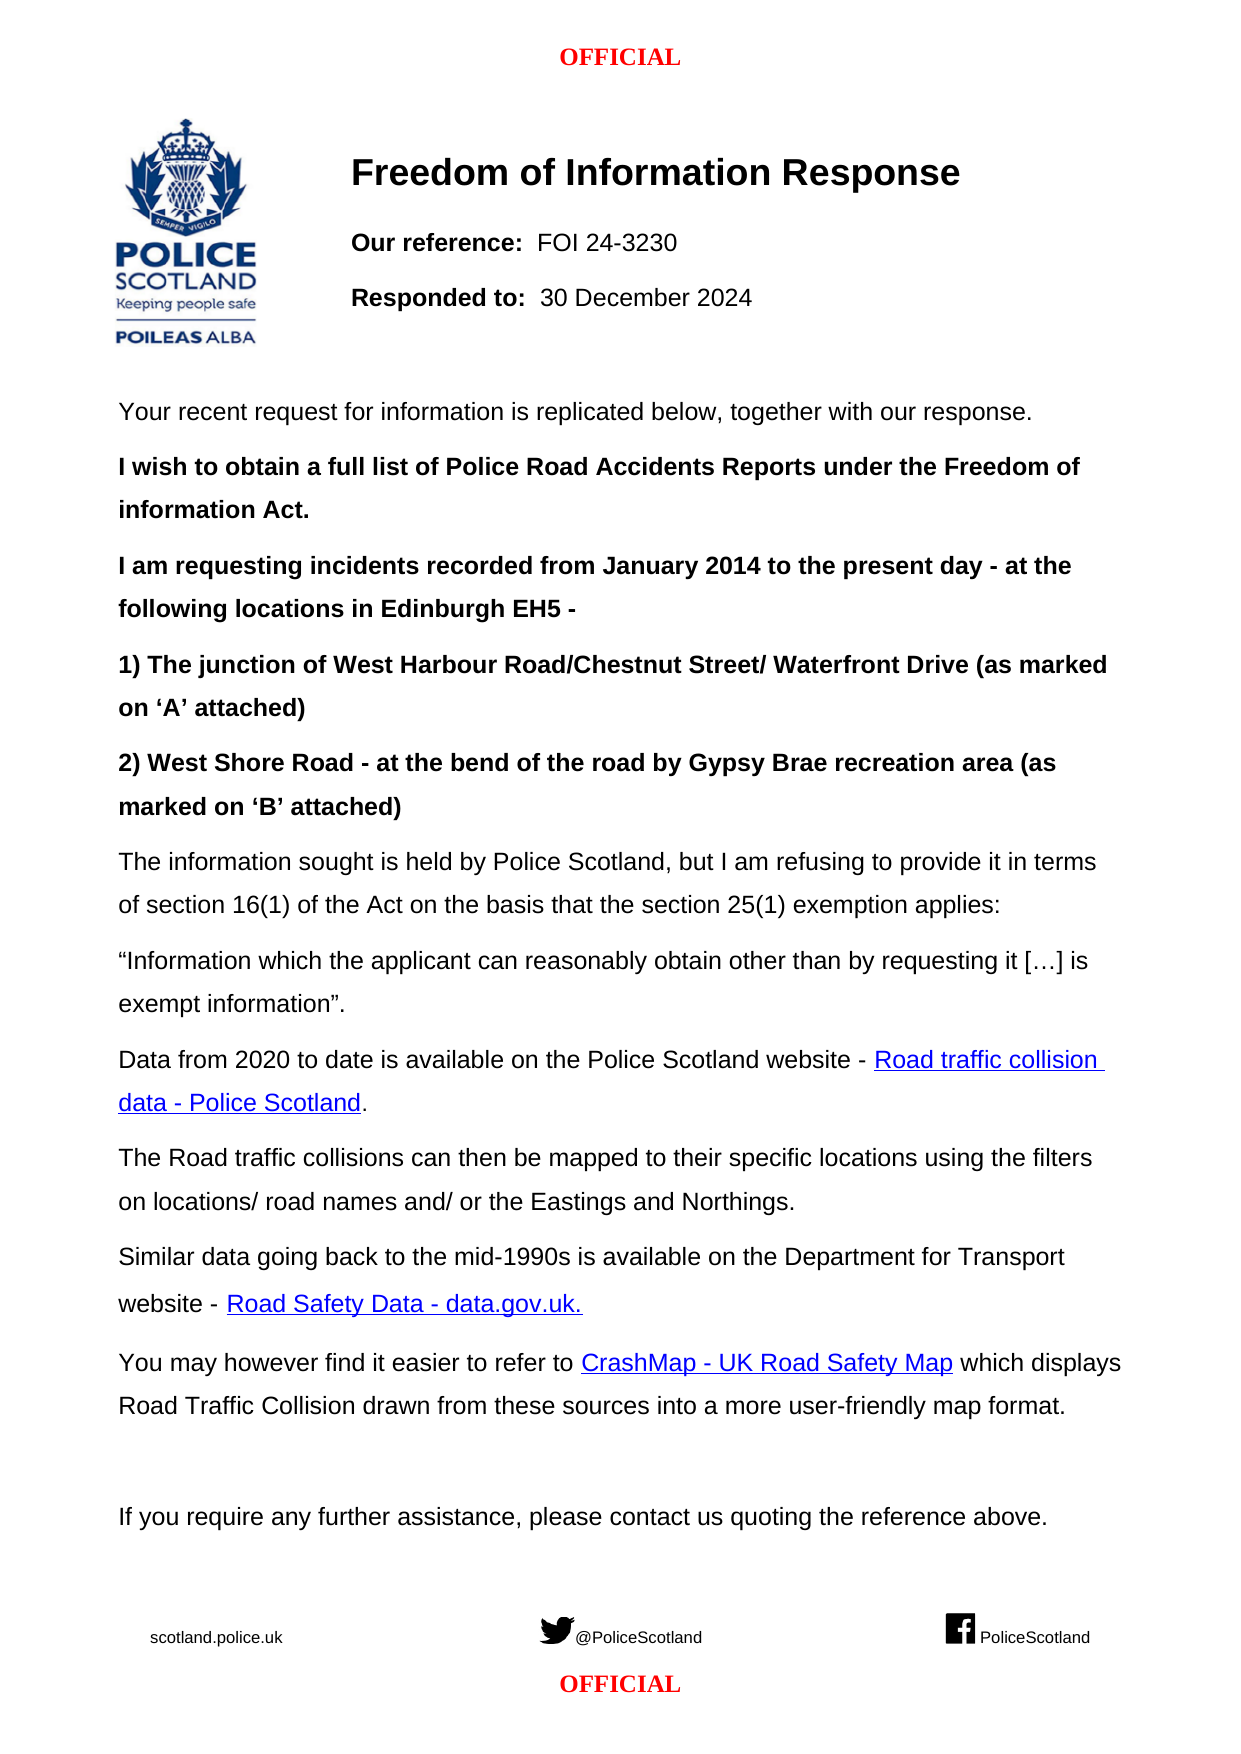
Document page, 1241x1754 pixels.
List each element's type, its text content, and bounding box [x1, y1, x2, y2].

subtitle I am requesting incidents recorded from January 2014 to the present day - at the following locations in Edinburgh EH5 - [118, 551, 1122, 623]
text Your recent request for information is replicated below, together with our response. [118, 396, 1122, 425]
text “Information which the applicant can reasonably obtain other than by requesting it […] is exempt information”. [118, 946, 1122, 1018]
subtitle I wish to obtain a full list of Police Road Accidents Reports under the Freedom of information Act. [118, 452, 1122, 524]
picture [538, 1617, 575, 1644]
text Similar data going back to the mid-1990s is available on the Department for Transport website - Road Safety Data - data.gov.uk. [118, 1242, 1122, 1319]
text If you require any further assistance, please contact us quoting the reference above. [118, 1502, 1122, 1531]
subtitle 2) West Shore Road - at the bend of the road by Gypsy Brae recreation area (as marked on ‘B’ attached) [118, 748, 1122, 820]
picture [945, 1613, 976, 1644]
text Data from 2020 to date is available on the Police Scotland website - Road traffic collision data - Police Scotland. [118, 1044, 1122, 1116]
text You may however find it easier to refer to CrashMap - UK Road Safety Map which displays Road Traffic Collision drawn from these sources into a more user-friendly map format. [118, 1348, 1122, 1420]
text The information sought is held by Police Scotland, but I am refusing to provide it in terms of section 16(1) of the Act on the basis that the section 25(1) exemption applies: [118, 847, 1122, 919]
picture [114, 118, 257, 347]
subtitle 1) The junction of West Harbour Road/Chestnut Street/ Waterfront Drive (as marked on ‘A’ attached) [118, 649, 1122, 721]
table_header Freedom of Information Response Our reference: FOI 24-3230 Responded to: 30 December 2024 [340, 118, 1121, 384]
table_header [103, 118, 339, 384]
text The Road traffic collisions can then be mapped to their specific locations using the filters on locations/ road names and/ or the Eastings and Northings. [118, 1143, 1122, 1215]
